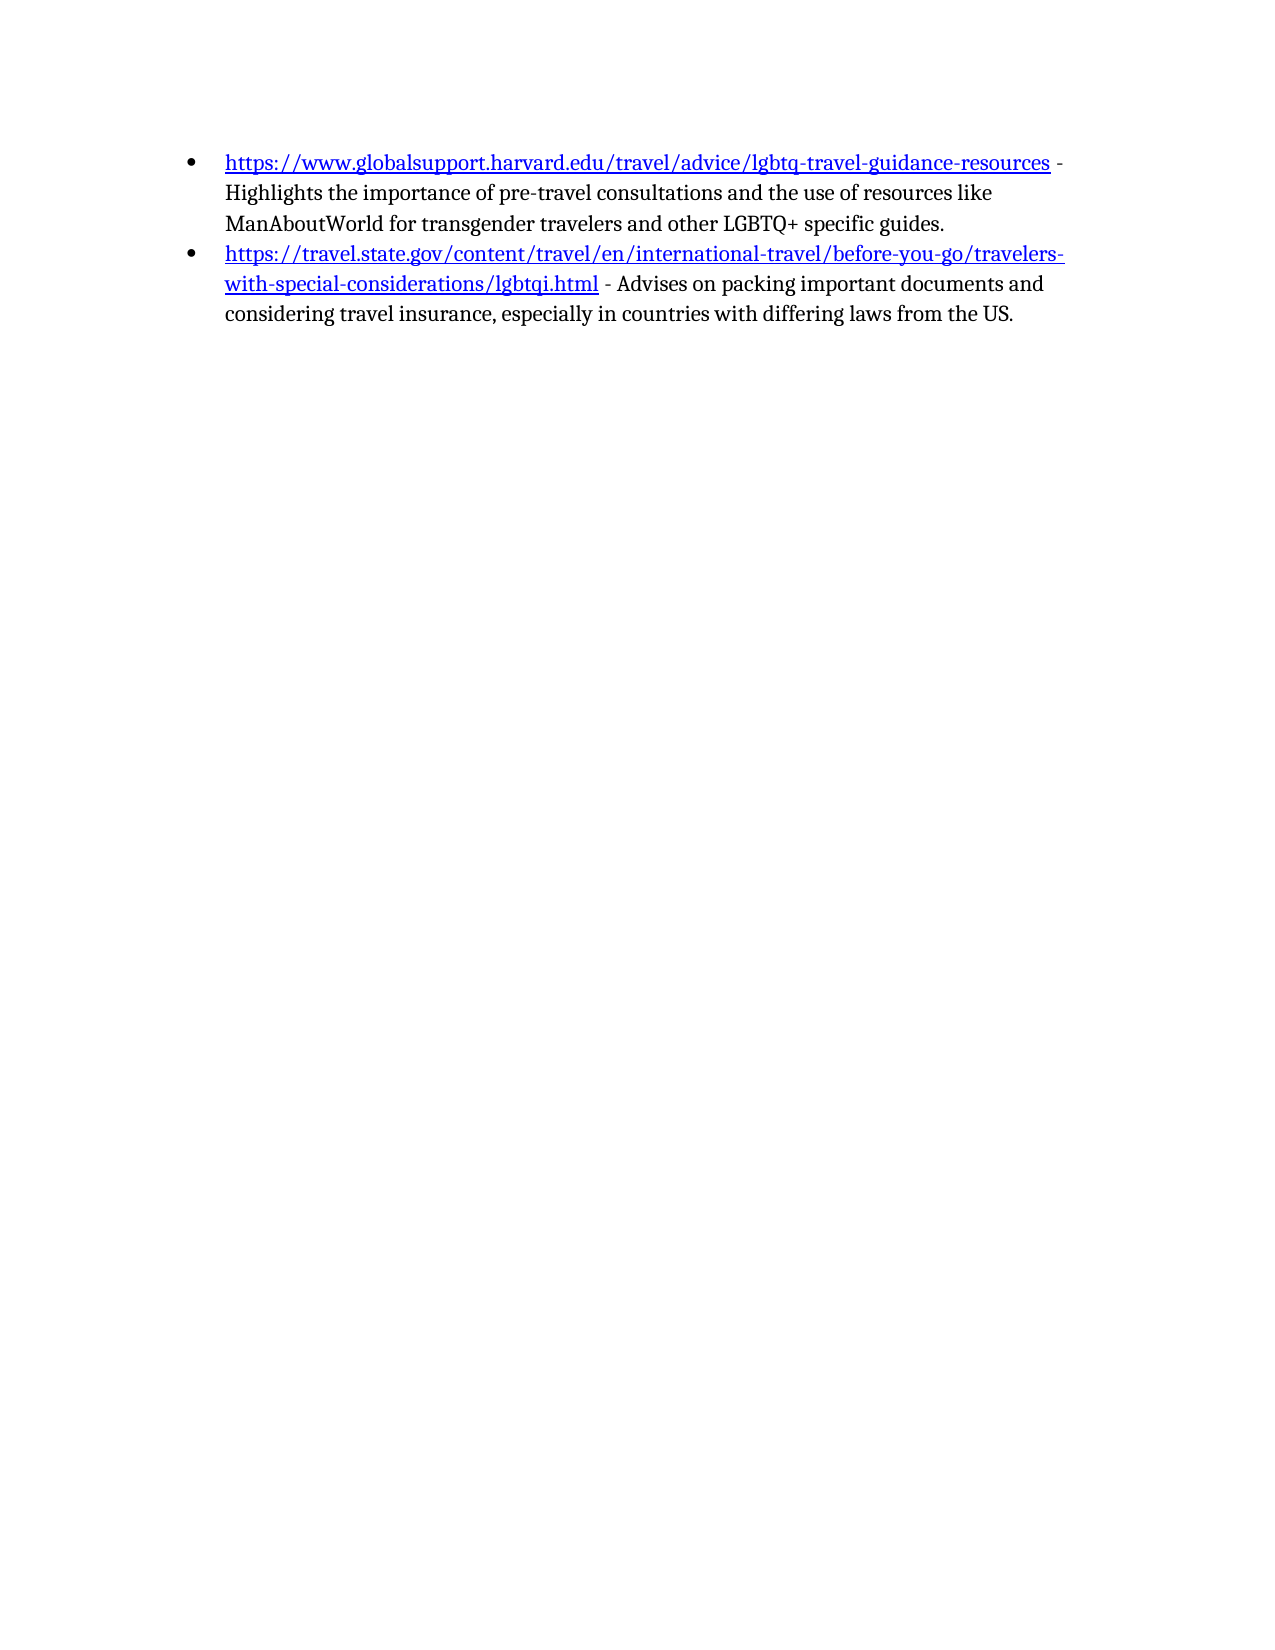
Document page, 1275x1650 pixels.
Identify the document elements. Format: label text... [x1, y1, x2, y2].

list https://travel.state.gov/content/travel/en/international-travel/before-you-go/travelers-with-special-considerations/lgbtqi.html - Advises on packing important documents and considering travel insurance, especially in countries with differing laws from the US. [187, 241, 1087, 327]
list https://www.globalsupport.harvard.edu/travel/advice/lgbtq-travel-guidance-resources - Highlights the importance of pre-travel consultations and the use of resources like ManAboutWorld for transgender travelers and other LGBTQ+ specific guides. [187, 150, 1087, 237]
